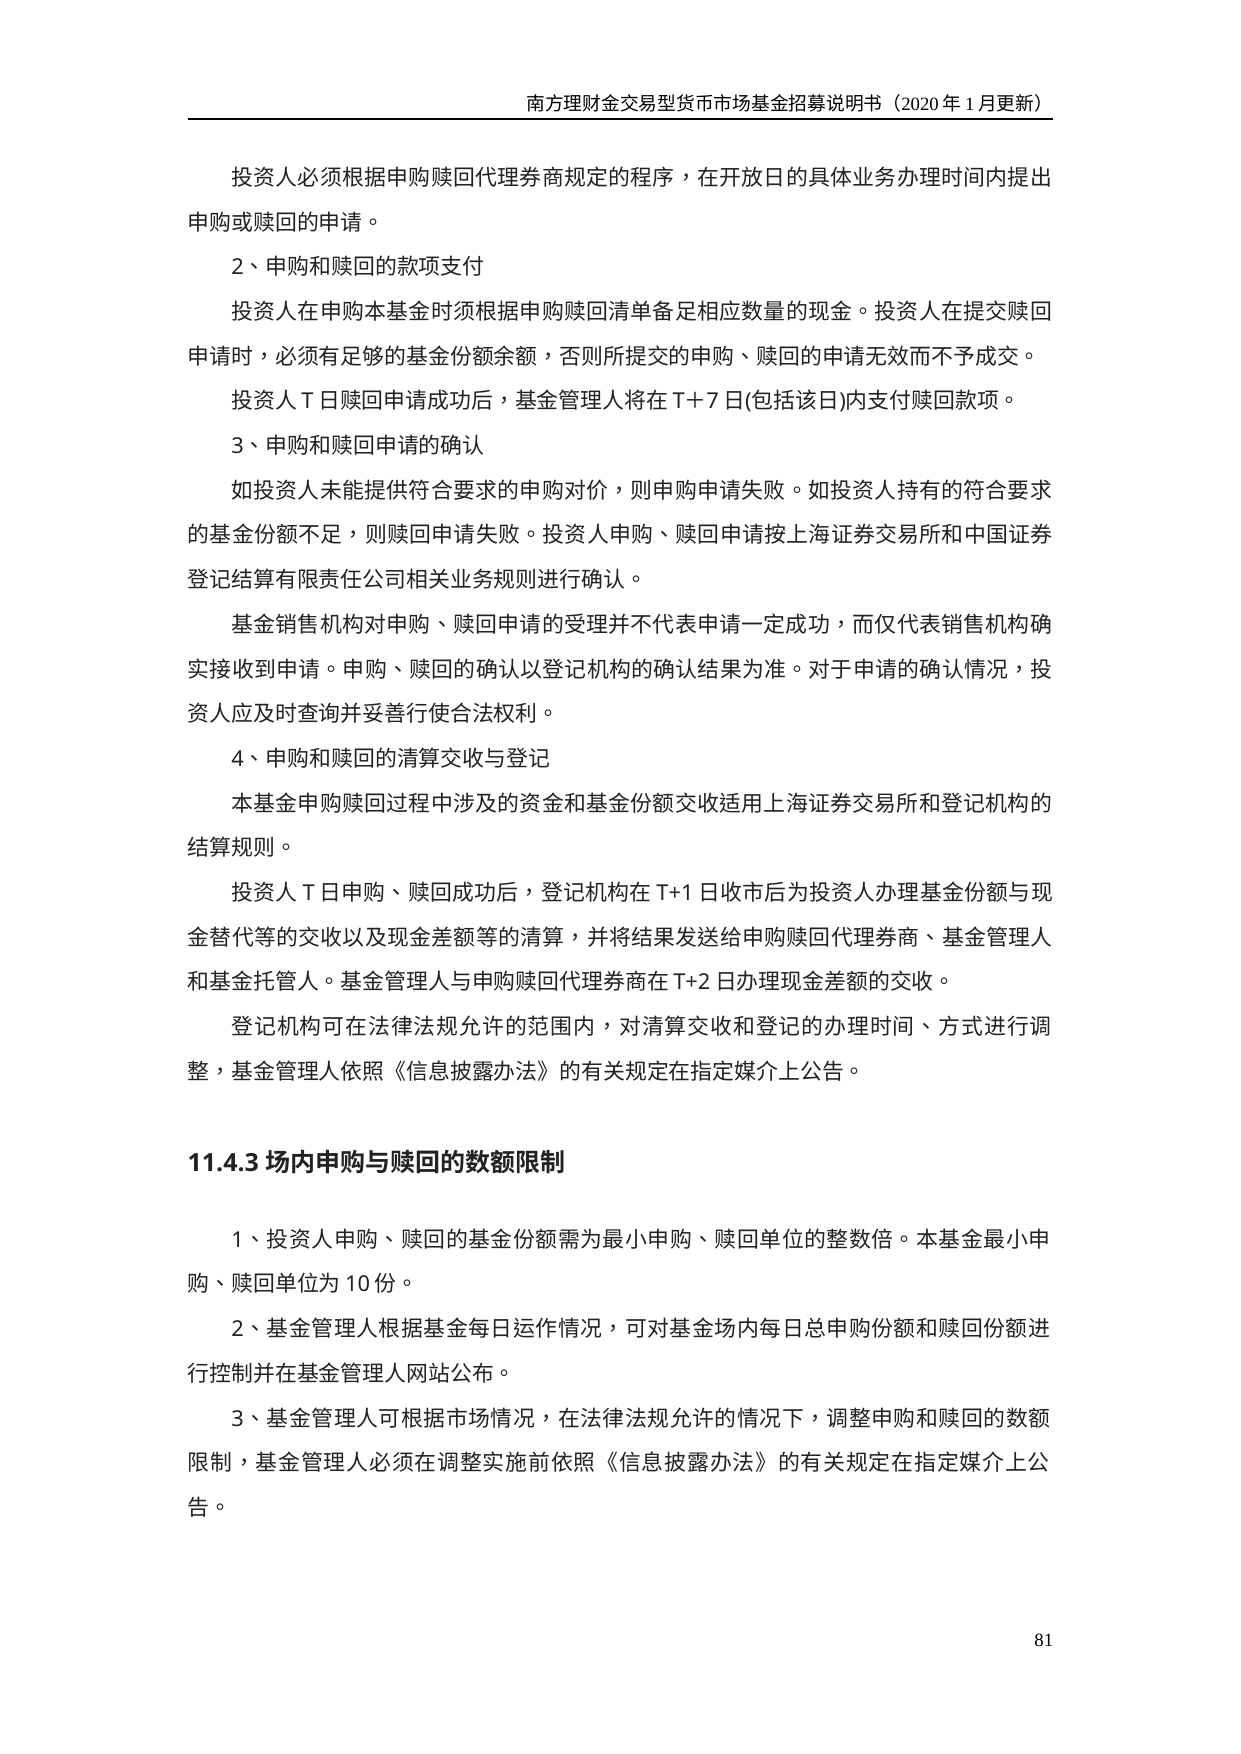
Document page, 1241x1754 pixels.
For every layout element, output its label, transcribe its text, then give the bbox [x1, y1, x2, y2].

text 如投资人未能提供符合要求的申购对价，则申购申请失败。如投资人持有的符合要求的基金份额不足，则赎回申请失败。投资人申购、赎回申请按上海证券交易所和中国证券登记结算有限责任公司相关业务规则进行确认。 [187, 475, 1053, 594]
text 投资人T日申购、赎回成功后，登记机构在T+1日收市后为投资人办理基金份额与现金替代等的交收以及现金差额等的清算，并将结果发送给申购赎回代理券商、基金管理人和基金托管人。基金管理人与申购赎回代理券商在T+2日办理现金差额的交收。 [187, 877, 1053, 996]
text 投资人必须根据申购赎回代理券商规定的程序，在开放日的具体业务办理时间内提出申购或赎回的申请。 [187, 162, 1053, 236]
text 本基金申购赎回过程中涉及的资金和基金份额交收适用上海证券交易所和登记机构的结算规则。 [187, 788, 1053, 862]
text 1、投资人申购、赎回的基金份额需为最小申购、赎回单位的整数倍。本基金最小申购、赎回单位为10份。 [187, 1224, 1053, 1298]
text 2、申购和赎回的款项支付 [187, 251, 1053, 281]
text 11.4.3 场内申购与赎回的数额限制 [187, 1129, 1053, 1194]
text 基金销售机构对申购、赎回申请的受理并不代表申请一定成功，而仅代表销售机构确实接收到申请。申购、赎回的确认以登记机构的确认结果为准。对于申请的确认情况，投资人应及时查询并妥善行使合法权利。 [187, 609, 1053, 728]
text 投资人在申购本基金时须根据申购赎回清单备足相应数量的现金。投资人在提交赎回申请时，必须有足够的基金份额余额，否则所提交的申购、赎回的申请无效而不予成交。 [187, 296, 1053, 371]
text 3、基金管理人可根据市场情况，在法律法规允许的情况下，调整申购和赎回的数额限制，基金管理人必须在调整实施前依照《信息披露办法》的有关规定在指定媒介上公告。 [187, 1402, 1053, 1522]
text 4、申购和赎回的清算交收与登记 [187, 743, 1053, 773]
text 投资人T日赎回申请成功后，基金管理人将在T＋7日(包括该日)内支付赎回款项。 [187, 385, 1053, 415]
text 登记机构可在法律法规允许的范围内，对清算交收和登记的办理时间、方式进行调整，基金管理人依照《信息披露办法》的有关规定在指定媒介上公告。 [187, 1011, 1053, 1086]
text 2、基金管理人根据基金每日运作情况，可对基金场内每日总申购份额和赎回份额进行控制并在基金管理人网站公布。 [187, 1313, 1053, 1388]
text 3、申购和赎回申请的确认 [187, 430, 1053, 460]
